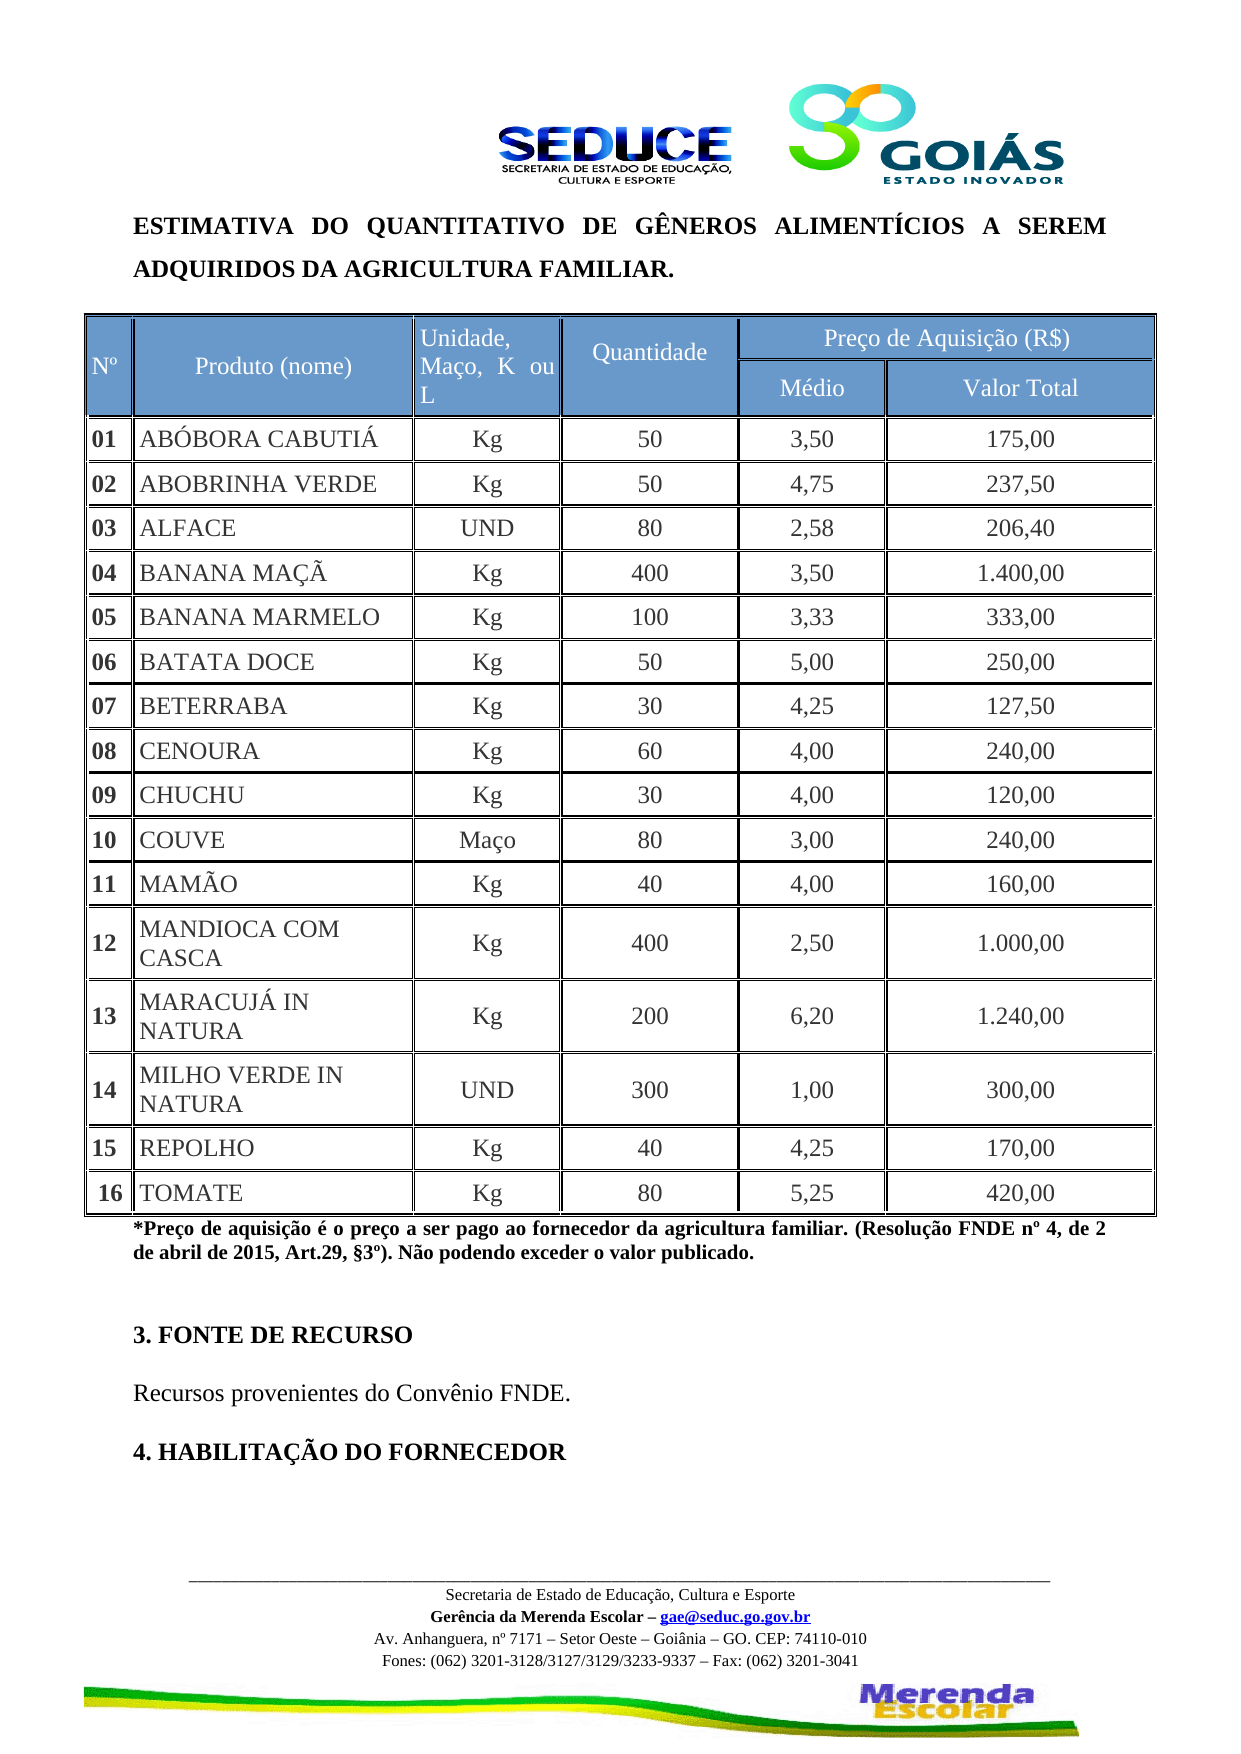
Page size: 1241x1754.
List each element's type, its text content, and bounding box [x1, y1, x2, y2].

table_cell Kg [415, 463, 559, 504]
table_cell 16 [87, 1169, 133, 1213]
text *Preço de aquisição é o preço a ser pago ao fornecedor da agricultura familiar. (Resolução FNDE nº 4, de 2 de abril de 2015, Art.29, §3º). Não podendo exceder o valor publicado. [133, 1217, 1107, 1264]
table_cell 60 [563, 730, 737, 771]
table_cell 1,00 [740, 1054, 884, 1124]
table_cell 50 [563, 641, 737, 682]
table_cell 5,25 [738, 1169, 886, 1213]
table_cell 300 [563, 1054, 737, 1124]
table_cell 206,40 [888, 504, 1154, 548]
table_cell Kg [414, 1169, 561, 1213]
table_cell 1.000,00 [888, 904, 1154, 978]
table_cell Médio [740, 361, 884, 415]
text 3. FONTE DE RECURSO [133, 1320, 1107, 1348]
table_cell ABÓBORA CABUTIÁ [135, 419, 412, 459]
table_cell 300,00 [886, 1051, 1155, 1124]
table_cell Kg [415, 863, 559, 904]
table_cell ABOBRINHA VERDE [135, 463, 412, 504]
table_cell ALFACE [135, 508, 412, 548]
table_cell 4,00 [740, 774, 884, 815]
table_cell 127,50 [888, 682, 1154, 726]
table_cell Maço [415, 819, 559, 860]
table_cell 01 [87, 415, 131, 459]
table_header Preço de Aquisição (R$) [738, 317, 1154, 358]
table_header Nº [87, 315, 133, 415]
table_cell 4,00 [740, 730, 884, 771]
table_cell MILHO VERDE IN NATURA [135, 1054, 412, 1124]
table_cell 80 [561, 1172, 738, 1213]
table_cell 250,00 [888, 638, 1154, 682]
table_cell 08 [87, 726, 131, 771]
table_cell 40 [563, 863, 737, 904]
table_cell Kg [415, 774, 559, 815]
table_cell 4,25 [740, 685, 884, 726]
picture [477, 73, 1108, 212]
table_cell TOMATE [133, 1172, 413, 1213]
table_cell 3,50 [740, 552, 884, 593]
table_cell CHUCHU [135, 774, 412, 815]
table_cell 237,50 [888, 460, 1154, 504]
table_cell MAMÃO [135, 863, 412, 904]
table_cell 05 [87, 593, 131, 637]
table_cell 3,50 [740, 419, 884, 459]
table_cell Kg [415, 908, 559, 978]
table_cell Kg [415, 1128, 559, 1168]
table_cell 50 [563, 463, 737, 504]
table_header Produto (nome) [133, 317, 413, 415]
table_cell 2,58 [740, 508, 884, 548]
table_cell 400 [563, 552, 737, 593]
table_cell UND [415, 1054, 559, 1124]
table_cell 2,50 [740, 908, 884, 978]
table_cell CENOURA [135, 730, 412, 771]
table_cell 15 [87, 1124, 131, 1168]
table_cell Valor Total [886, 358, 1155, 415]
table_cell 175,00 [888, 415, 1154, 459]
table_cell 3,33 [740, 597, 884, 637]
table_cell BANANA MAÇÃ [135, 552, 412, 593]
table_cell 1.400,00 [888, 549, 1154, 593]
table_cell 160,00 [888, 860, 1154, 904]
table_cell Kg [415, 981, 559, 1051]
text Recursos provenientes do Convênio FNDE. [133, 1378, 1107, 1407]
table_cell 30 [563, 774, 737, 815]
table_cell 14 [85, 1051, 133, 1124]
table_cell 80 [563, 819, 737, 860]
table_cell 5,00 [740, 641, 884, 682]
table_cell Kg [415, 685, 559, 726]
table_cell 07 [87, 682, 131, 726]
table_cell 50 [563, 419, 737, 459]
table_cell BANANA MARMELO [135, 597, 412, 637]
table_cell 30 [563, 685, 737, 726]
table_cell 3,00 [740, 819, 884, 860]
table_cell 10 [87, 815, 131, 860]
table_cell 40 [563, 1128, 737, 1168]
table_cell 09 [87, 771, 131, 815]
table_cell 400 [563, 908, 737, 978]
table_cell Kg [415, 419, 559, 459]
table_cell BATATA DOCE [135, 641, 412, 682]
table_cell BETERRABA [135, 685, 412, 726]
table_cell 4,75 [740, 463, 884, 504]
table_cell 120,00 [888, 771, 1154, 815]
table_cell 6,20 [740, 981, 884, 1051]
table_cell Kg [415, 552, 559, 593]
table_cell 100 [563, 597, 737, 637]
table_cell 333,00 [888, 593, 1154, 637]
table_cell 240,00 [888, 726, 1154, 771]
table_cell 1.240,00 [886, 978, 1155, 1051]
table_cell Kg [415, 597, 559, 637]
table_cell Kg [415, 641, 559, 682]
table_cell 240,00 [888, 815, 1154, 860]
table_cell 4,25 [740, 1128, 884, 1168]
table_cell 11 [87, 860, 131, 904]
table_cell COUVE [135, 819, 412, 860]
table_cell 03 [87, 504, 131, 548]
table_header Quantidade [561, 317, 738, 415]
table_cell UND [415, 508, 559, 548]
table_cell 02 [87, 460, 131, 504]
table_cell 200 [563, 981, 737, 1051]
table_cell 80 [563, 508, 737, 548]
table_cell 420,00 [886, 1169, 1154, 1213]
table_cell 04 [87, 549, 131, 593]
table_cell 12 [87, 904, 131, 978]
table_cell Kg [415, 730, 559, 771]
table_cell 4,00 [740, 863, 884, 904]
table_cell 170,00 [888, 1124, 1154, 1168]
table_cell 06 [87, 638, 131, 682]
table_header Unidade, Maço, K ou L [414, 315, 561, 415]
table_cell 13 [85, 978, 133, 1051]
text 4. HABILITAÇÃO DO FORNECEDOR [133, 1437, 1107, 1466]
table_cell MANDIOCA COM CASCA [135, 908, 412, 978]
text ESTIMATIVA DO QUANTITATIVO DE GÊNEROS ALIMENTÍCIOS A SEREM ADQUIRIDOS DA AGRICULTURA FAMILIAR. [133, 211, 1107, 283]
table_cell MARACUJÁ IN NATURA [135, 981, 412, 1051]
table_cell REPOLHO [135, 1128, 412, 1168]
